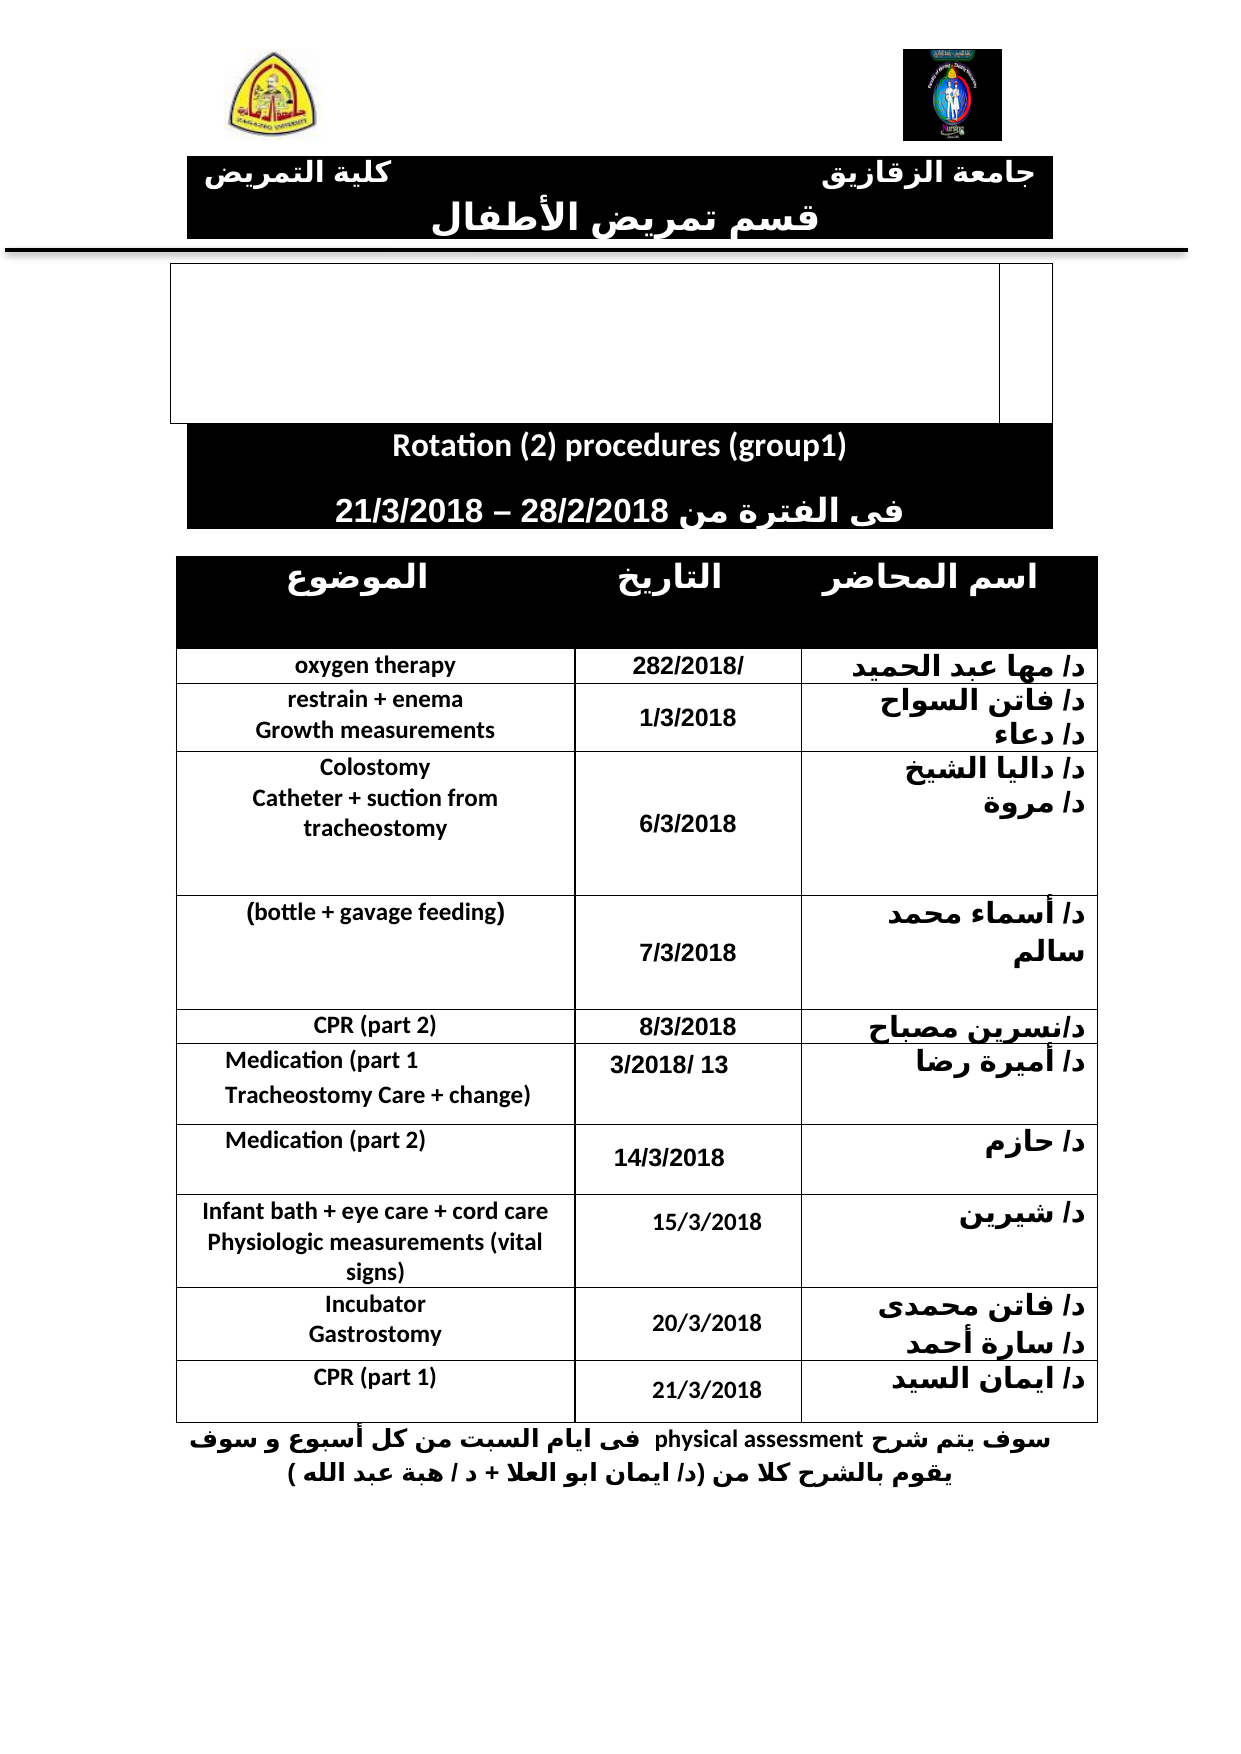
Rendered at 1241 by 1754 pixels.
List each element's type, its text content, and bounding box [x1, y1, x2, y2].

table_cell 13 /3/2018 [576, 1044, 801, 1123]
text سوف يتم شرح physical assessment فى ايام السبت من كل أسبوع و سوف يقوم بالشرح كلا من (د/ ايمان ابو العلا + د / هبة عبد الله ) [187, 1423, 1053, 1487]
table_cell 6/3/2018 [576, 752, 801, 895]
table_header التاريخ [576, 557, 801, 648]
table_cell Incubator Gastrostomy [177, 1288, 574, 1360]
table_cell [171, 264, 999, 422]
table_cell 32 [1000, 264, 1052, 422]
table_cell 15/3/2018 [576, 1195, 801, 1287]
table_cell د/ فاتن محمدى د/ سارة أحمد [802, 1288, 1097, 1360]
table_cell د/ أميرة رضا [802, 1044, 1097, 1123]
text فى الفترة من 28/2/2018 – 21/3/2018 [187, 491, 1053, 529]
table_cell 20/3/2018 [576, 1288, 801, 1360]
picture [904, 50, 1001, 139]
table_cell د/نسرين مصباح [802, 1010, 1097, 1043]
table_cell /282/2018 [576, 649, 801, 682]
table_cell Medication (part 2) [177, 1125, 574, 1194]
table_cell CPR (part 1) [177, 1361, 574, 1422]
table_cell 21/3/2018 [576, 1361, 801, 1422]
picture [223, 49, 322, 140]
table_header اسم المحاضر [802, 557, 1097, 648]
table_cell CPR (part 2) [177, 1010, 574, 1043]
table_cell oxygen therapy [177, 649, 574, 682]
text Rotation (2) procedures (group1) [187, 424, 1053, 464]
table_cell د/ ايمان السيد [802, 1361, 1097, 1422]
table_cell (bottle + gavage feeding) [177, 896, 574, 1009]
table_cell د/ فاتن السواح د/ دعاء [802, 684, 1097, 751]
table_cell 14/3/2018 [576, 1125, 801, 1194]
table_cell د/ داليا الشيخ د/ مروة [802, 752, 1097, 895]
table_cell 8/3/2018 [576, 1010, 801, 1043]
table_cell Colostomy Catheter + suction from tracheostomy [177, 752, 574, 895]
table_cell Infant bath + eye care + cord care Physiologic measurements (vital signs) [177, 1195, 574, 1287]
table_cell 7/3/2018 [576, 896, 801, 1009]
table_cell د/ مها عبد الحميد [802, 649, 1097, 682]
table_header الموضوع [177, 557, 574, 648]
table_cell 1/3/2018 [576, 684, 801, 751]
table_cell د/ شيرين [802, 1195, 1097, 1287]
table_cell restrain + enema Growth measurements [177, 684, 574, 751]
table_cell Medication (part 1 Tracheostomy Care + change) [177, 1044, 574, 1123]
table_cell د/ أسماء محمد سالم [802, 896, 1097, 1009]
table_cell د/ حازم [802, 1125, 1097, 1194]
